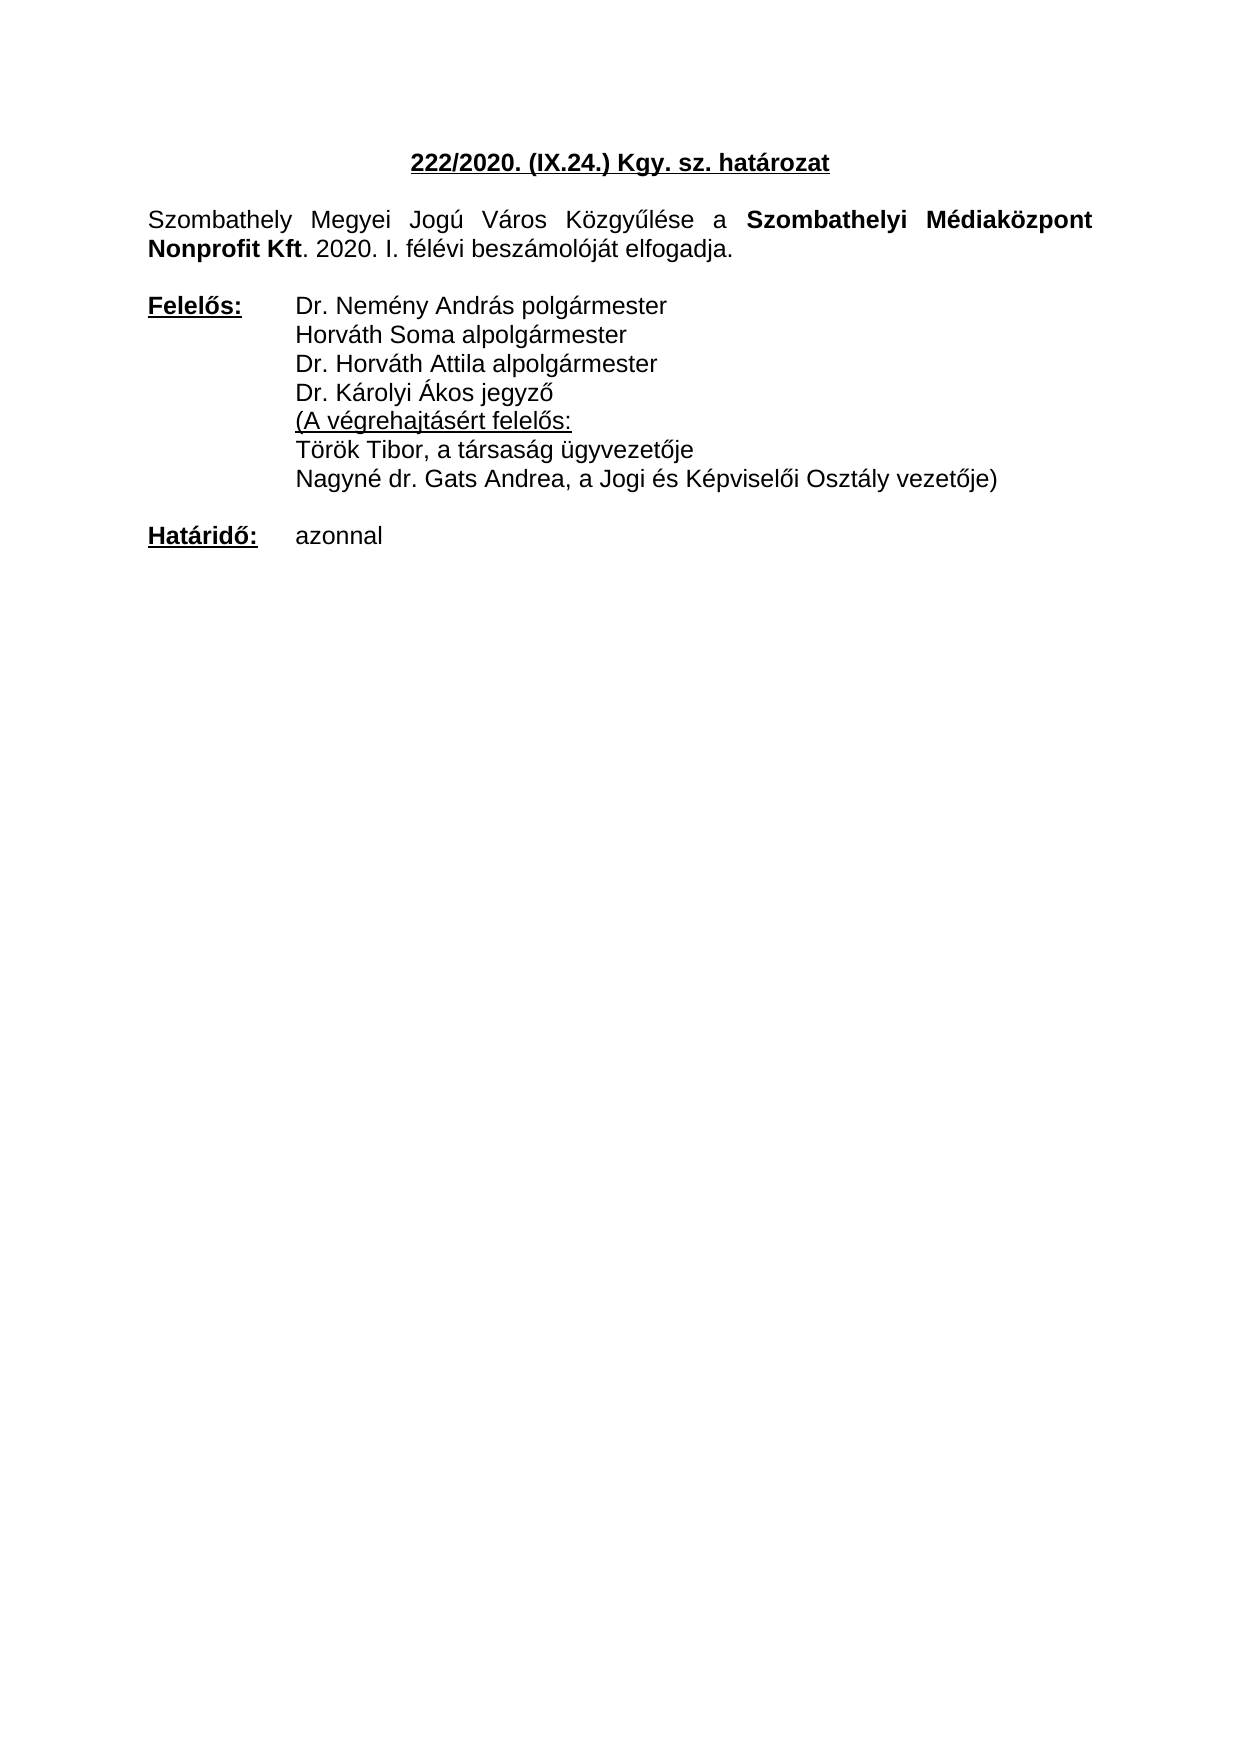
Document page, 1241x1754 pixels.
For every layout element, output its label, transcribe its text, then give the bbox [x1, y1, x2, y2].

text Szombathely Megyei Jogú Város Közgyűlése a Szombathelyi Médiaközpont Nonprofit Kft. 2020. I. félévi beszámolóját elfogadja. [148, 205, 1093, 263]
text (A végrehajtásért felelős: [148, 406, 1093, 435]
text Török Tibor, a társaság ügyvezetője [148, 435, 1093, 464]
text Nagyné dr. Gats Andrea, a Jogi és Képviselői Osztály vezetője) [148, 464, 1093, 493]
text Felelős: Dr. Nemény András polgármester [148, 291, 1093, 320]
text Határidő: azonnal [148, 521, 1093, 550]
text Horváth Soma alpolgármester [148, 320, 1093, 349]
text 222/2020. (IX.24.) Kgy. sz. határozat [148, 148, 1093, 176]
text Dr. Károlyi Ákos jegyző [148, 378, 1093, 406]
text Dr. Horváth Attila alpolgármester [148, 349, 1093, 378]
